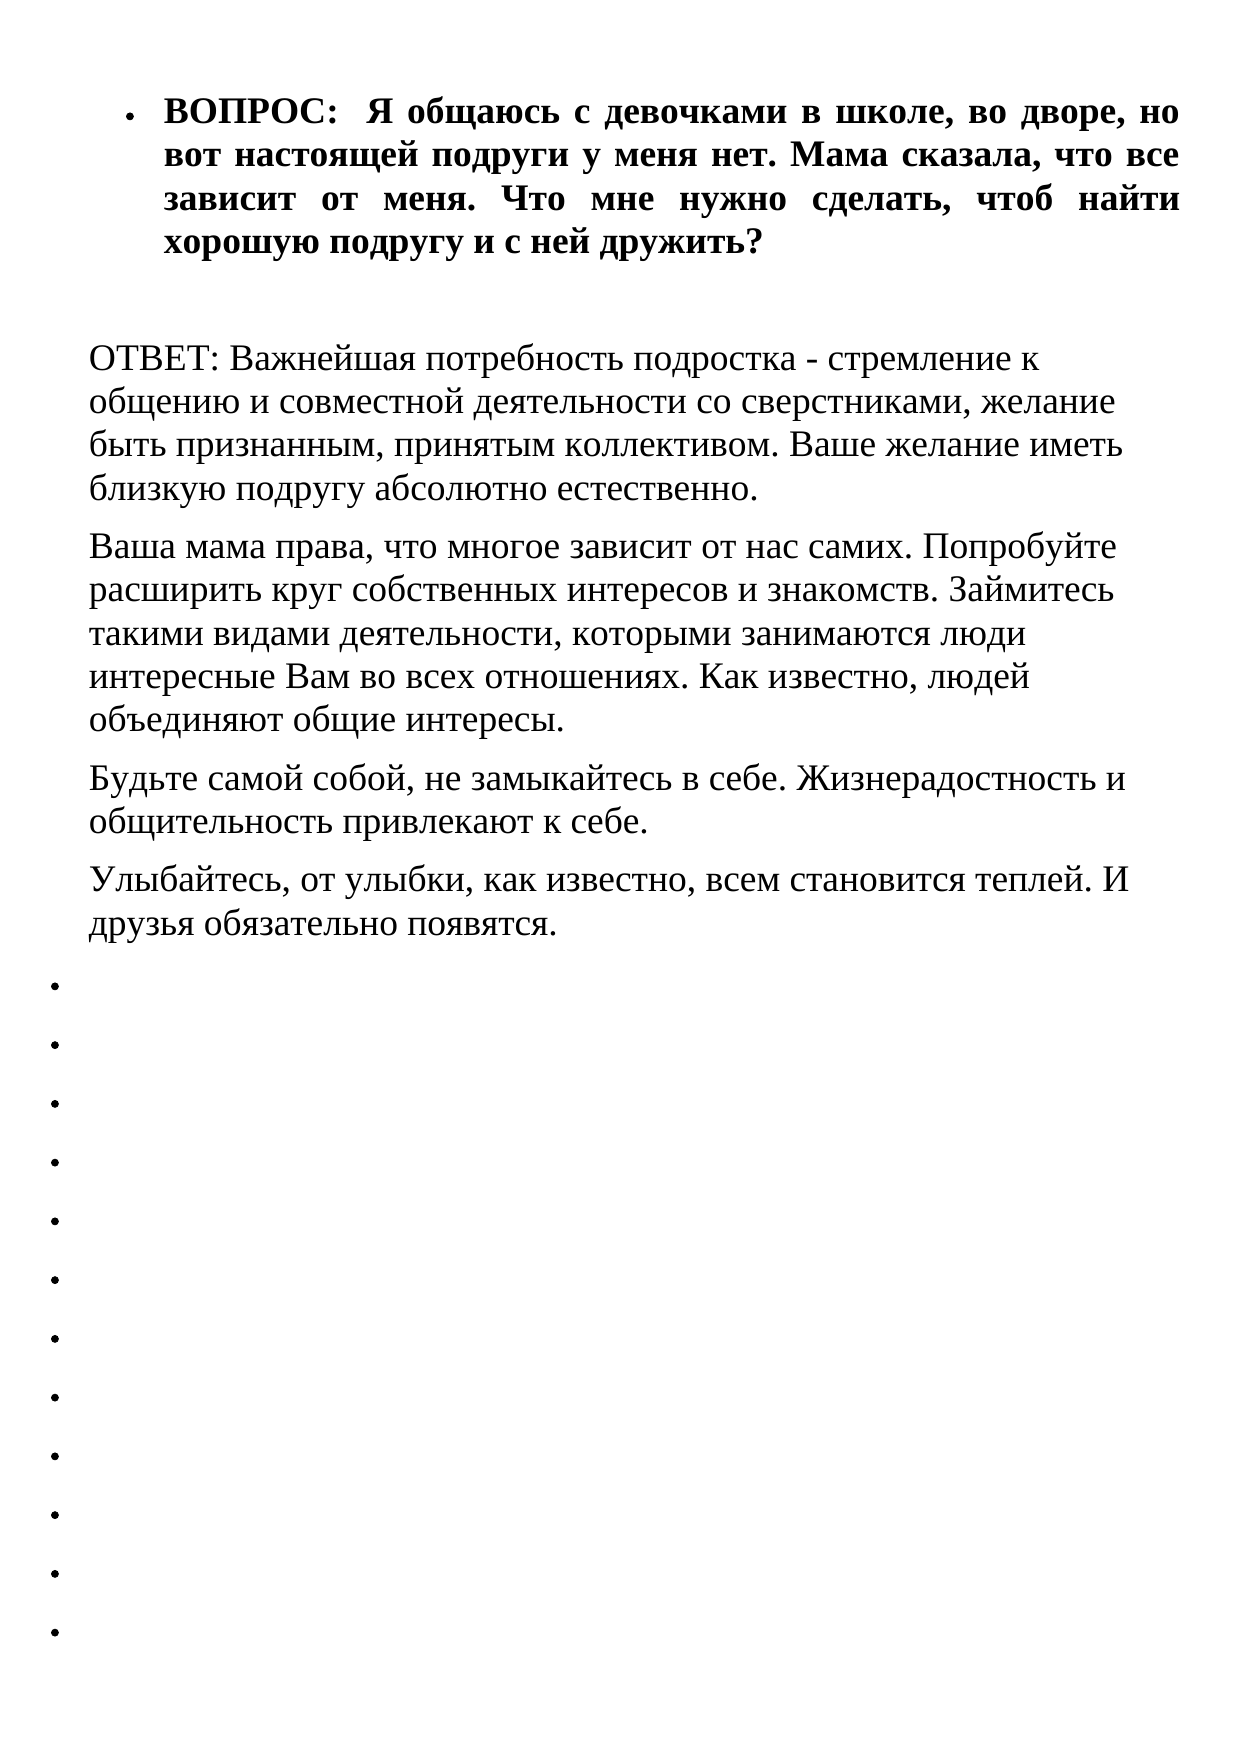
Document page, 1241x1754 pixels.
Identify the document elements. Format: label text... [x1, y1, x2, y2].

text Ваша мама права, что многое зависит от нас самих. Попробуйте расширить круг собственных интересов и знакомств. Займитесь такими видами деятельности, которыми занимаются люди интересные Вам во всех отношениях. Как известно, людей объединяют общие интересы. [89, 524, 1181, 739]
text ОТВЕТ: Важнейшая потребность подростка - стремление к общению и совместной деятельности со сверстниками, желание быть признанным, принятым коллективом. Ваше желание иметь близкую подругу абсолютно естественно. [89, 336, 1181, 508]
text Будьте самой собой, не замыкайтесь в себе. Жизнерадостность и общительность привлекают к себе. [89, 755, 1181, 841]
text Улыбайтесь, от улыбки, как известно, всем становится теплей. И друзья обязательно появятся. [89, 857, 1181, 943]
list ВОПРОС: Я общаюсь с девочками в школе, во дворе, но вот настоящей подруги у меня нет. Мама сказала, что все зависит от меня. Что мне нужно сделать, чтоб найти хорошую подругу и с ней дружить? [126, 89, 1181, 261]
